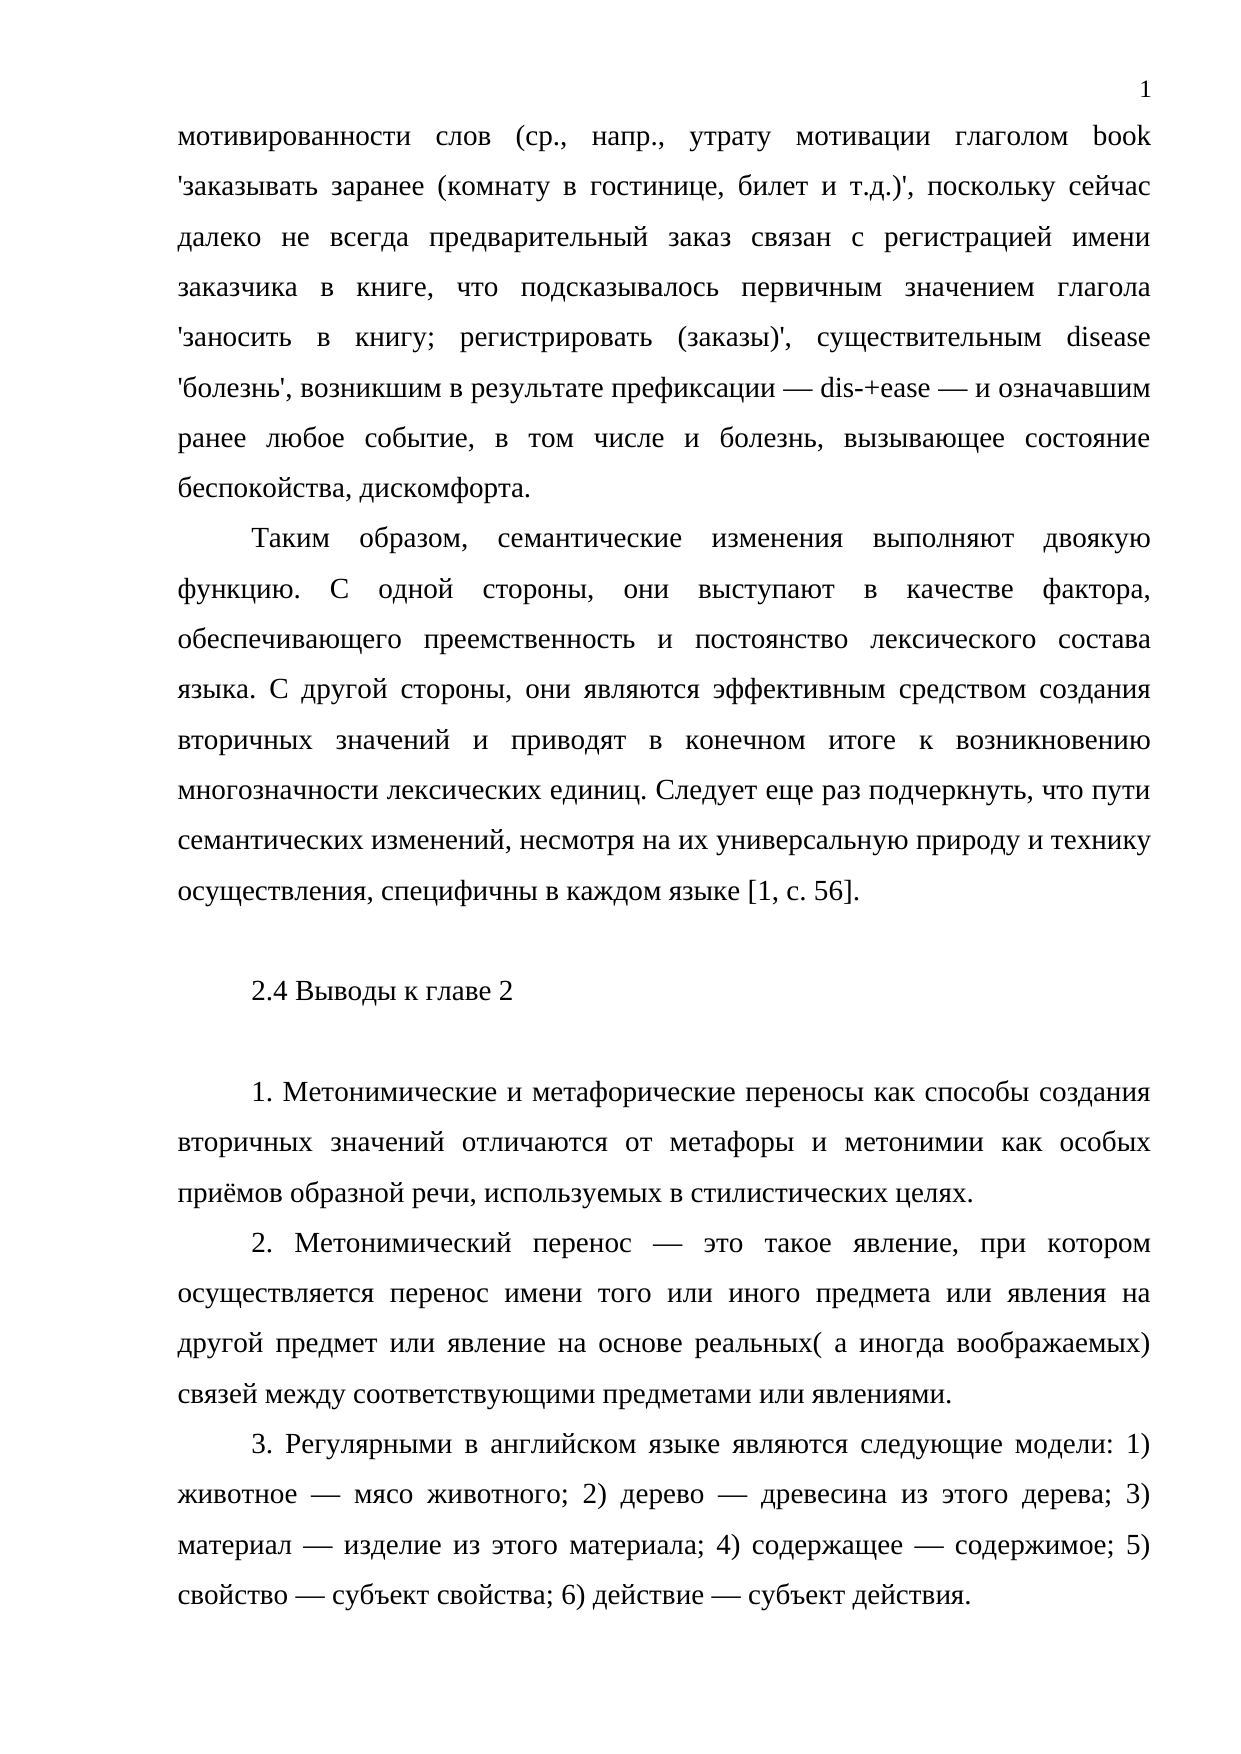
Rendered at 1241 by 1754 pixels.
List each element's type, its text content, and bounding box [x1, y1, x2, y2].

text Таким образом, семантические изменения выполняют двоякую функцию. С одной стороны, они выступают в качестве фактора, обеспечивающего преемственность и постоянство лексического состава языка. С другой стороны, они являются эффективным средством создания вторичных значений и приводят в конечном итоге к возникновению многозначности лексических единиц. Следует еще раз подчеркнуть, что пути семантических изменений, несмотря на их универсальную природу и технику осуществления, специфичны в каждом языке [1, с. 56]. [177, 521, 1152, 906]
text 2.4 Выводы к главе 2 [177, 973, 1152, 1007]
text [177, 118, 1152, 504]
text 3. Регулярными в английском языке являются следующие модели: 1) животное — мясо животного; 2) дерево — древесина из этого дерева; 3) материал — изделие из этого материала; 4) содержащее — содержимое; 5) свойство — субъект свойства; 6) действие — субъект действия. [177, 1426, 1152, 1611]
text 1. Метонимические и метафорические переносы как способы создания вторичных значений отличаются от метафоры и метонимии как особых приёмов образной речи, используемых в стилистических целях. [177, 1074, 1152, 1208]
text 2. Метонимический перенос — это такое явление, при котором осуществляется перенос имени того или иного предмета или явления на другой предмет или явление на основе реальных( а иногда воображаемых) связей между соответствующими предметами или явлениями. [177, 1225, 1152, 1409]
